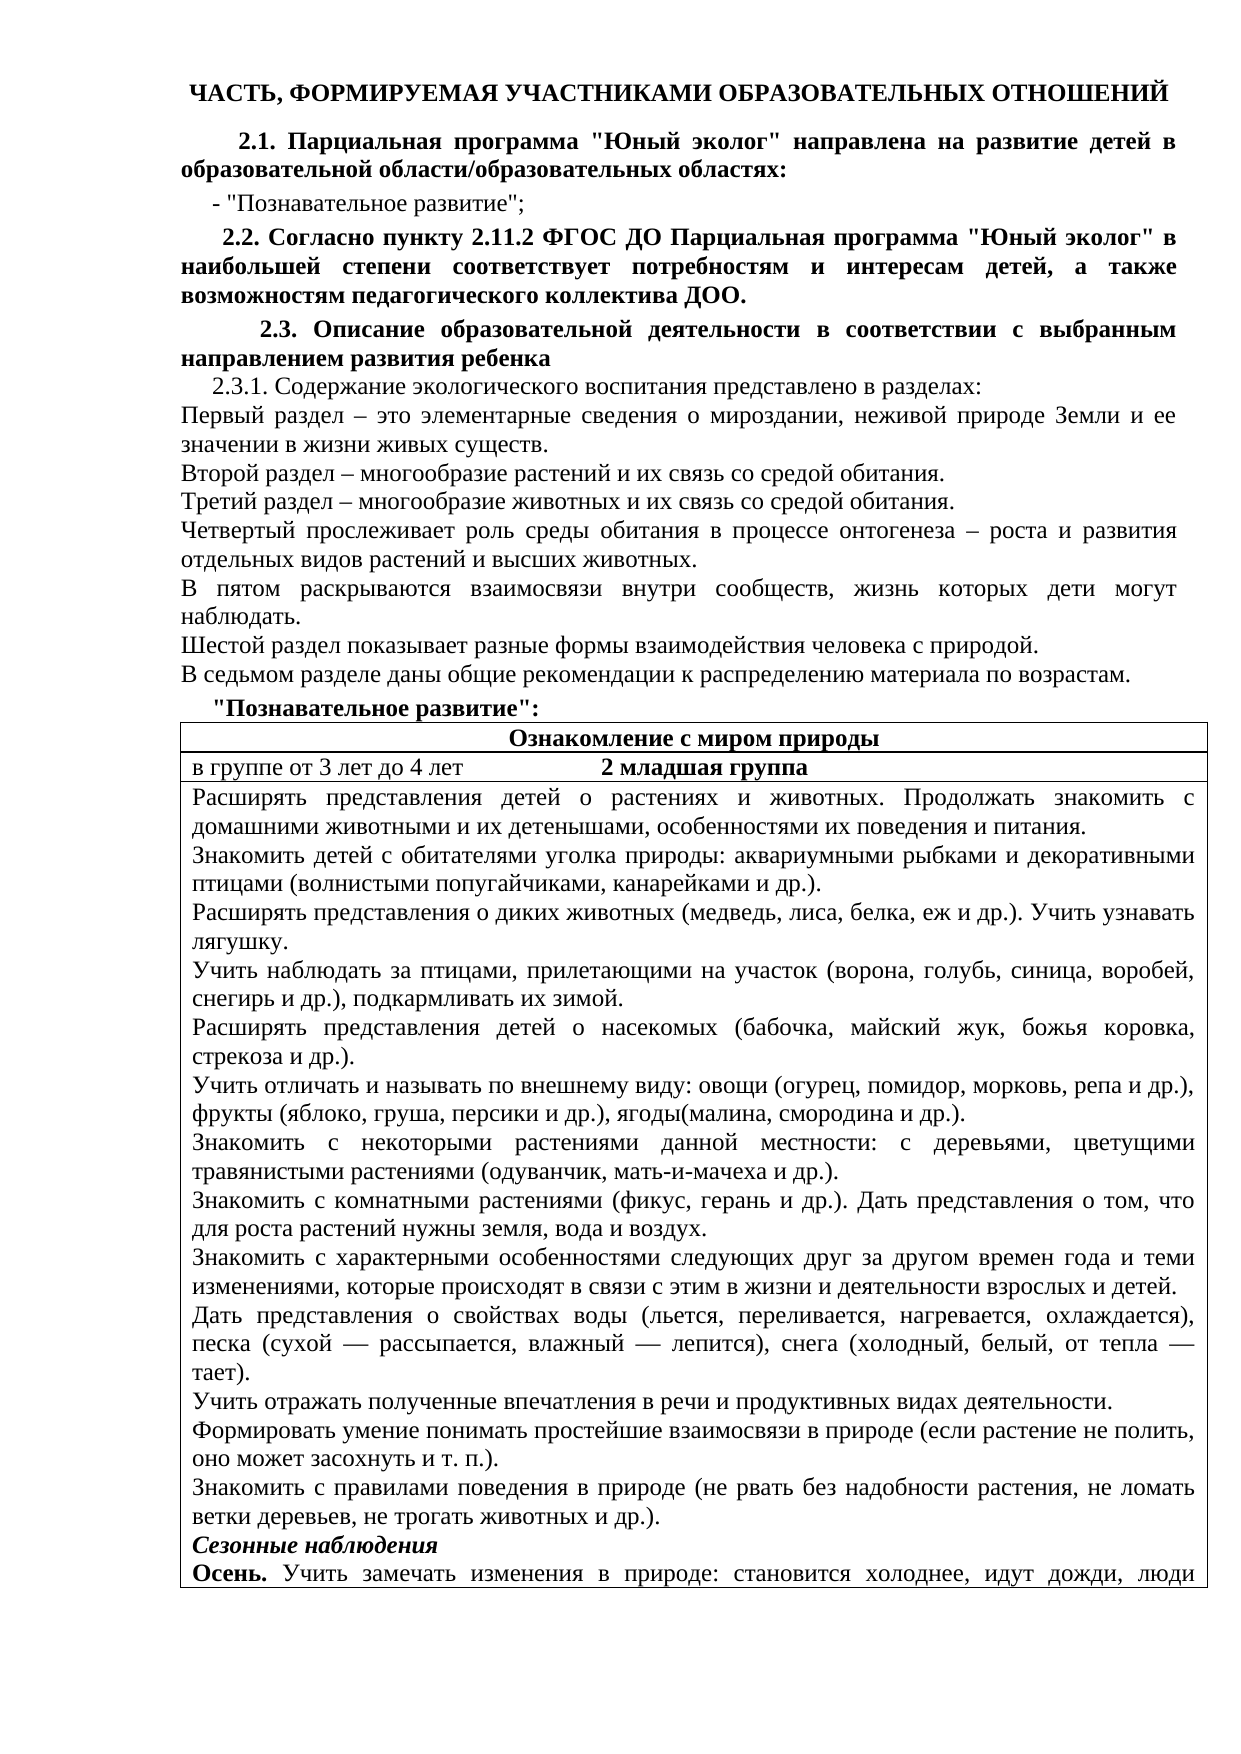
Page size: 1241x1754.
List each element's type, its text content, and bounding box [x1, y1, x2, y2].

text Второй раздел – многообразие растений и их связь со средой обитания. [181, 458, 1178, 486]
text Третий раздел – многообразие животных и их связь со средой обитания. [181, 486, 1178, 515]
text В пятом раскрываются взаимосвязи внутри сообществ, жизнь которых дети могут наблюдать. [181, 573, 1178, 630]
text 2.3. Описание образовательной деятельности в соответствии с выбранным направлением развития ребенка [181, 314, 1178, 371]
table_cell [181, 782, 1207, 1587]
text ЧАСТЬ, ФОРМИРУЕМАЯ УЧАСТНИКАМИ ОБРАЗОВАТЕЛЬНЫХ ОТНОШЕНИЙ [181, 78, 1178, 107]
text 2.1. Парциальная программа "Юный эколог" направлена на развитие детей в образовательной области/образовательных областях: [181, 126, 1178, 183]
text - "Познавательное развитие"; [181, 188, 1178, 217]
text "Познавательное развитие": [181, 693, 1178, 722]
text Шестой раздел показывает разные формы взаимодействия человека с природой. [181, 630, 1178, 659]
table_header Ознакомление с миром природы [181, 723, 1207, 751]
table_cell в группе от 3 лет до 4 лет 2 младшая группа [181, 753, 1207, 781]
text 2.3.1. Содержание экологического воспитания представлено в разделах: [181, 371, 1178, 400]
text В седьмом разделе даны общие рекомендации к распределению материала по возрастам. [181, 659, 1178, 688]
text 2.2. Согласно пункту 2.11.2 ФГОС ДО Парциальная программа "Юный эколог" в наибольшей степени соответствует потребностям и интересам детей, а также возможностям педагогического коллектива ДОО. [181, 222, 1178, 309]
text Первый раздел – это элементарные сведения о мироздании, неживой природе Земли и ее значении в жизни живых существ. [181, 400, 1178, 458]
text Четвертый прослеживает роль среды обитания в процессе онтогенеза – роста и развития отдельных видов растений и высших животных. [181, 515, 1178, 573]
